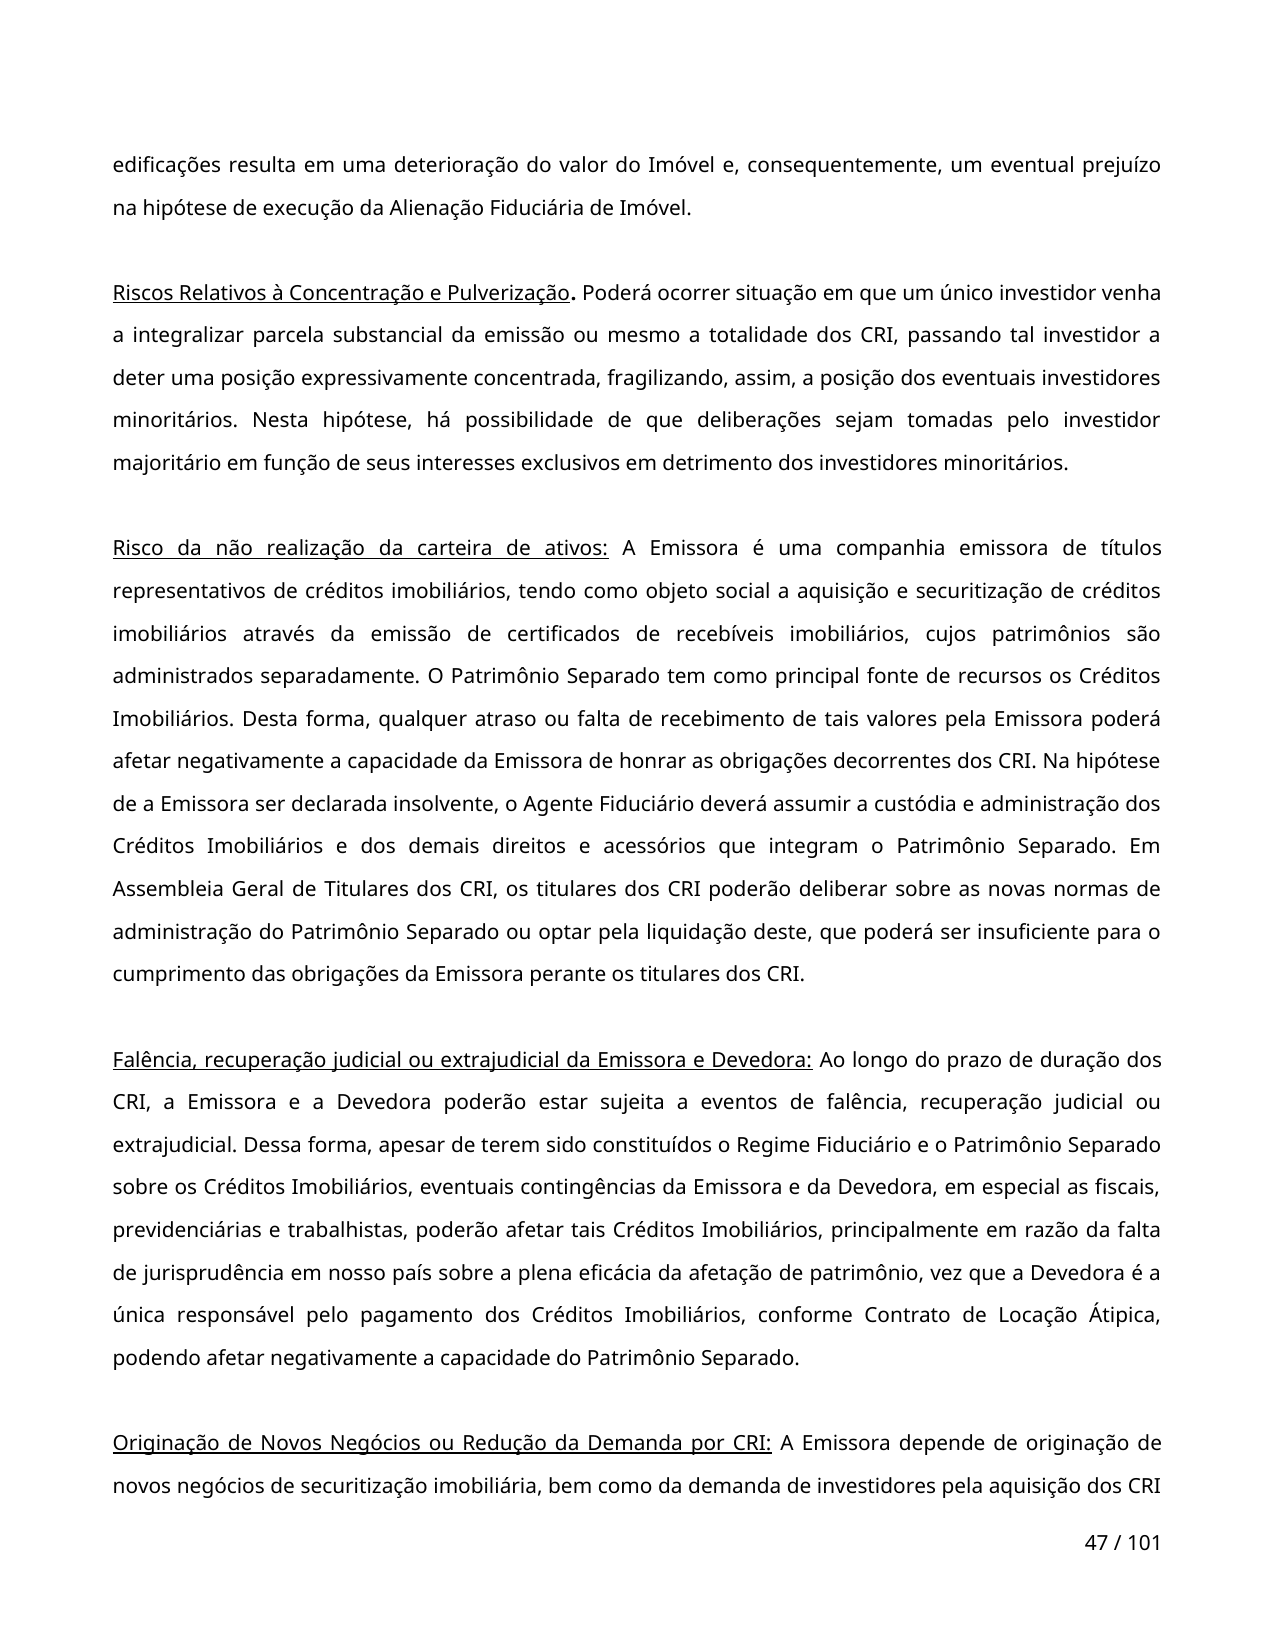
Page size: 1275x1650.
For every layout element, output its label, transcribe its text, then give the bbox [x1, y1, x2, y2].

text Falência, recuperação judicial ou extrajudicial da Emissora e Devedora: Ao longo do prazo de duração dos CRI, a Emissora e a Devedora poderão estar sujeita a eventos de falência, recuperação judicial ou extrajudicial. Dessa forma, apesar de terem sido constituídos o Regime Fiduciário e o Patrimônio Separado sobre os Créditos Imobiliários, eventuais contingências da Emissora e da Devedora, em especial as fiscais, previdenciárias e trabalhistas, poderão afetar tais Créditos Imobiliários, principalmente em razão da falta de jurisprudência em nosso país sobre a plena eficácia da afetação de patrimônio, vez que a Devedora é a única responsável pelo pagamento dos Créditos Imobiliários, conforme Contrato de Locação Átipica, podendo afetar negativamente a capacidade do Patrimônio Separado. [112, 1045, 1162, 1371]
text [112, 1428, 1162, 1499]
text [112, 150, 1162, 221]
text Risco da não realização da carteira de ativos: A Emissora é uma companhia emissora de títulos representativos de créditos imobiliários, tendo como objeto social a aquisição e securitização de créditos imobiliários através da emissão de certificados de recebíveis imobiliários, cujos patrimônios são administrados separadamente. O Patrimônio Separado tem como principal fonte de recursos os Créditos Imobiliários. Desta forma, qualquer atraso ou falta de recebimento de tais valores pela Emissora poderá afetar negativamente a capacidade da Emissora de honrar as obrigações decorrentes dos CRI. Na hipótese de a Emissora ser declarada insolvente, o Agente Fiduciário deverá assumir a custódia e administração dos Créditos Imobiliários e dos demais direitos e acessórios que integram o Patrimônio Separado. Em Assembleia Geral de Titulares dos CRI, os titulares dos CRI poderão deliberar sobre as novas normas de administração do Patrimônio Separado ou optar pela liquidação deste, que poderá ser insuficiente para o cumprimento das obrigações da Emissora perante os titulares dos CRI. [112, 533, 1162, 988]
text Riscos Relativos à Concentração e Pulverização. Poderá ocorrer situação em que um único investidor venha a integralizar parcela substancial da emissão ou mesmo a totalidade dos CRI, passando tal investidor a deter uma posição expressivamente concentrada, fragilizando, assim, a posição dos eventuais investidores minoritários. Nesta hipótese, há possibilidade de que deliberações sejam tomadas pelo investidor majoritário em função de seus interesses exclusivos em detrimento dos investidores minoritários. [112, 278, 1162, 477]
